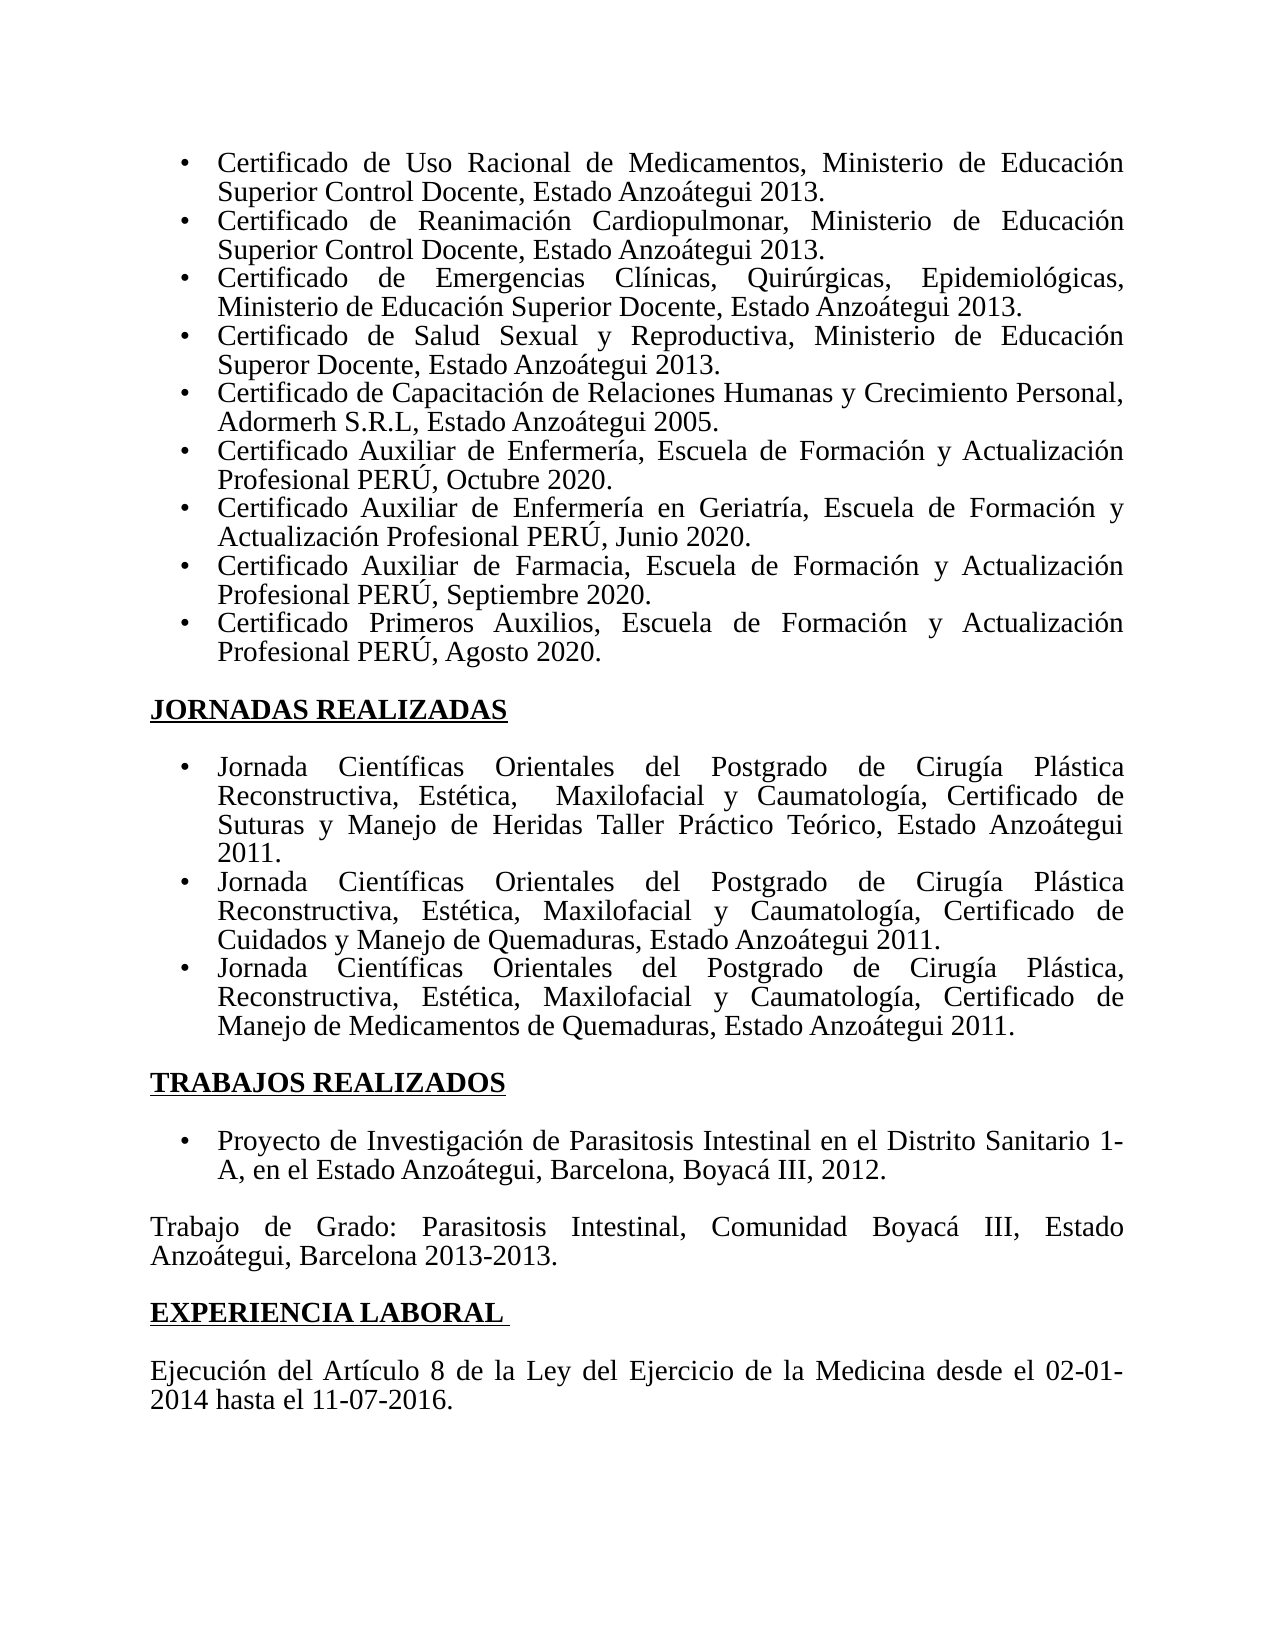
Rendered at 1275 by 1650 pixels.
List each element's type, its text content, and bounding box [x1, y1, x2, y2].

text TRABAJOS REALIZADOS [150, 1070, 1125, 1099]
text Ejecución del Artículo 8 de la Ley del Ejercicio de la Medicina desde el 02-01-2014 hasta el 11-07-2016. [150, 1357, 1125, 1415]
text JORNADAS REALIZADAS [150, 696, 1125, 725]
list Jornada Científicas Orientales del Postgrado de Cirugía Plástica Reconstructiva, Estética, Maxilofacial y Caumatología, Certificado de Cuidados y Manejo de Quemaduras, Estado Anzoátegui 2011. [179, 869, 1125, 955]
list Certificado Primeros Auxilios, Escuela de Formación y Actualización Profesional PERÚ, Agosto 2020. [179, 610, 1125, 667]
text EXPERIENCIA LABORAL [150, 1300, 1125, 1329]
list Certificado de Salud Sexual y Reproductiva, Ministerio de Educación Superor Docente, Estado Anzoátegui 2013. [179, 322, 1125, 380]
list Certificado Auxiliar de Enfermería, Escuela de Formación y Actualización Profesional PERÚ, Octubre 2020. [179, 437, 1125, 495]
list Proyecto de Investigación de Parasitosis Intestinal en el Distrito Sanitario 1-A, en el Estado Anzoátegui, Barcelona, Boyacá III, 2012. [179, 1127, 1125, 1185]
list Jornada Científicas Orientales del Postgrado de Cirugía Plástica, Reconstructiva, Estética, Maxilofacial y Caumatología, Certificado de Manejo de Medicamentos de Quemaduras, Estado Anzoátegui 2011. [179, 955, 1125, 1041]
text Trabajo de Grado: Parasitosis Intestinal, Comunidad Boyacá III, Estado Anzoátegui, Barcelona 2013-2013. [150, 1214, 1125, 1271]
list Certificado de Emergencias Clínicas, Quirúrgicas, Epidemiológicas, Ministerio de Educación Superior Docente, Estado Anzoátegui 2013. [179, 265, 1125, 322]
list Certificado Auxiliar de Enfermería en Geriatría, Escuela de Formación y Actualización Profesional PERÚ, Junio 2020. [179, 495, 1125, 552]
list Certificado de Capacitación de Relaciones Humanas y Crecimiento Personal, Adormerh S.R.L, Estado Anzoátegui 2005. [179, 380, 1125, 437]
list Jornada Científicas Orientales del Postgrado de Cirugía Plástica Reconstructiva, Estética, Maxilofacial y Caumatología, Certificado de Suturas y Manejo de Heridas Taller Práctico Teórico, Estado Anzoátegui 2011. [179, 754, 1125, 869]
list Certificado de Uso Racional de Medicamentos, Ministerio de Educación Superior Control Docente, Estado Anzoátegui 2013. [179, 150, 1125, 207]
list Certificado de Reanimación Cardiopulmonar, Ministerio de Educación Superior Control Docente, Estado Anzoátegui 2013. [179, 207, 1125, 265]
list Certificado Auxiliar de Farmacia, Escuela de Formación y Actualización Profesional PERÚ, Septiembre 2020. [179, 552, 1125, 610]
